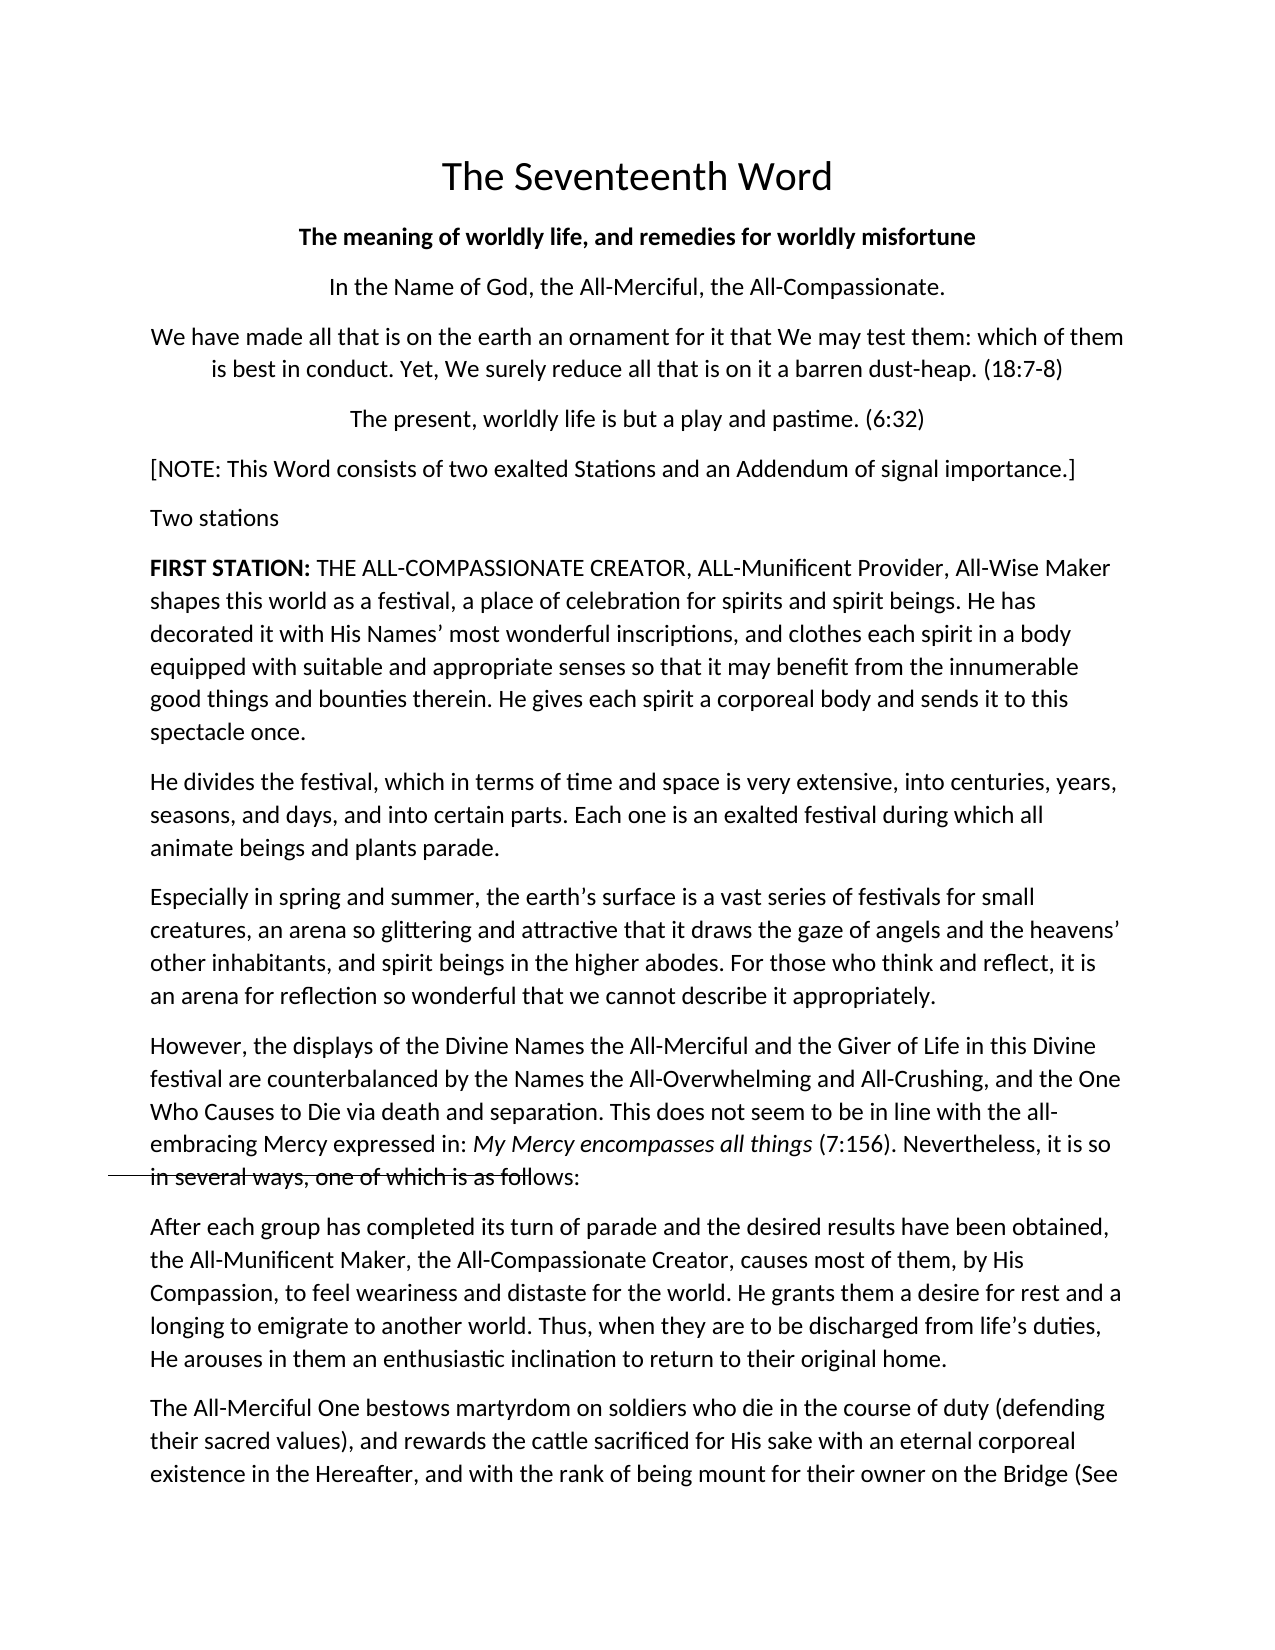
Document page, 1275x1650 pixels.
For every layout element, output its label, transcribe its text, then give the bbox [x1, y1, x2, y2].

text However, the displays of the Divine Names the All-Merciful and the Giver of Life in this Divine festival are counterbalanced by the Names the All-Overwhelming and All-Crushing, and the One Who Causes to Die via death and separation. This does not seem to be in line with the all-embracing Mercy expressed in: My Mercy encompasses all things (7:156). Nevertheless, it is so in several ways, one of which is as follows: [150, 1030, 1125, 1192]
text The Seventeenth Word [150, 150, 1125, 201]
text The present, worldly life is but a play and pastime. (6:32) [150, 403, 1125, 434]
text The meaning of worldly life, and remedies for worldly misfortune [150, 222, 1125, 252]
text Two stations [150, 502, 1125, 533]
text FIRST STATION: THE ALL-COMPASSIONATE CREATOR, ALL-Munificent Provider, All-Wise Maker shapes this world as a festival, a place of celebration for spirits and spirit beings. He has decorated it with His Names’ most wonderful inscriptions, and clothes each spirit in a body equipped with suitable and appropriate senses so that it may benefit from the innumerable good things and bounties therein. He gives each spirit a corporeal body and sends it to this spectacle once. [150, 552, 1125, 747]
text He divides the festival, which in terms of time and space is very extensive, into centuries, years, seasons, and days, and into certain parts. Each one is an exalted festival during which all animate beings and plants parade. [150, 766, 1125, 862]
text [NOTE: This Word consists of two exalted Stations and an Addendum of signal importance.] [150, 453, 1125, 483]
text Especially in spring and summer, the earth’s surface is a vast series of festivals for small creatures, an arena so glittering and attractive that it draws the gaze of angels and the heavens’ other inhabitants, and spirit beings in the higher abodes. For those who think and reflect, it is an arena for reflection so wonderful that we cannot describe it appropriately. [150, 882, 1125, 1011]
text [150, 1392, 1125, 1489]
text After each group has completed its turn of parade and the desired results have been obtained, the All-Munificent Maker, the All-Compassionate Creator, causes most of them, by His Compassion, to feel weariness and distaste for the world. He grants them a desire for rest and a longing to emigrate to another world. Thus, when they are to be discharged from life’s duties, He arouses in them an enthusiastic inclination to return to their original home. [150, 1211, 1125, 1373]
text In the Name of God, the All-Merciful, the All-Compassionate. [150, 271, 1125, 302]
text We have made all that is on the earth an ornament for it that We may test them: which of them is best in conduct. Yet, We surely reduce all that is on it a barren dust-heap. (18:7-8) [150, 321, 1125, 384]
